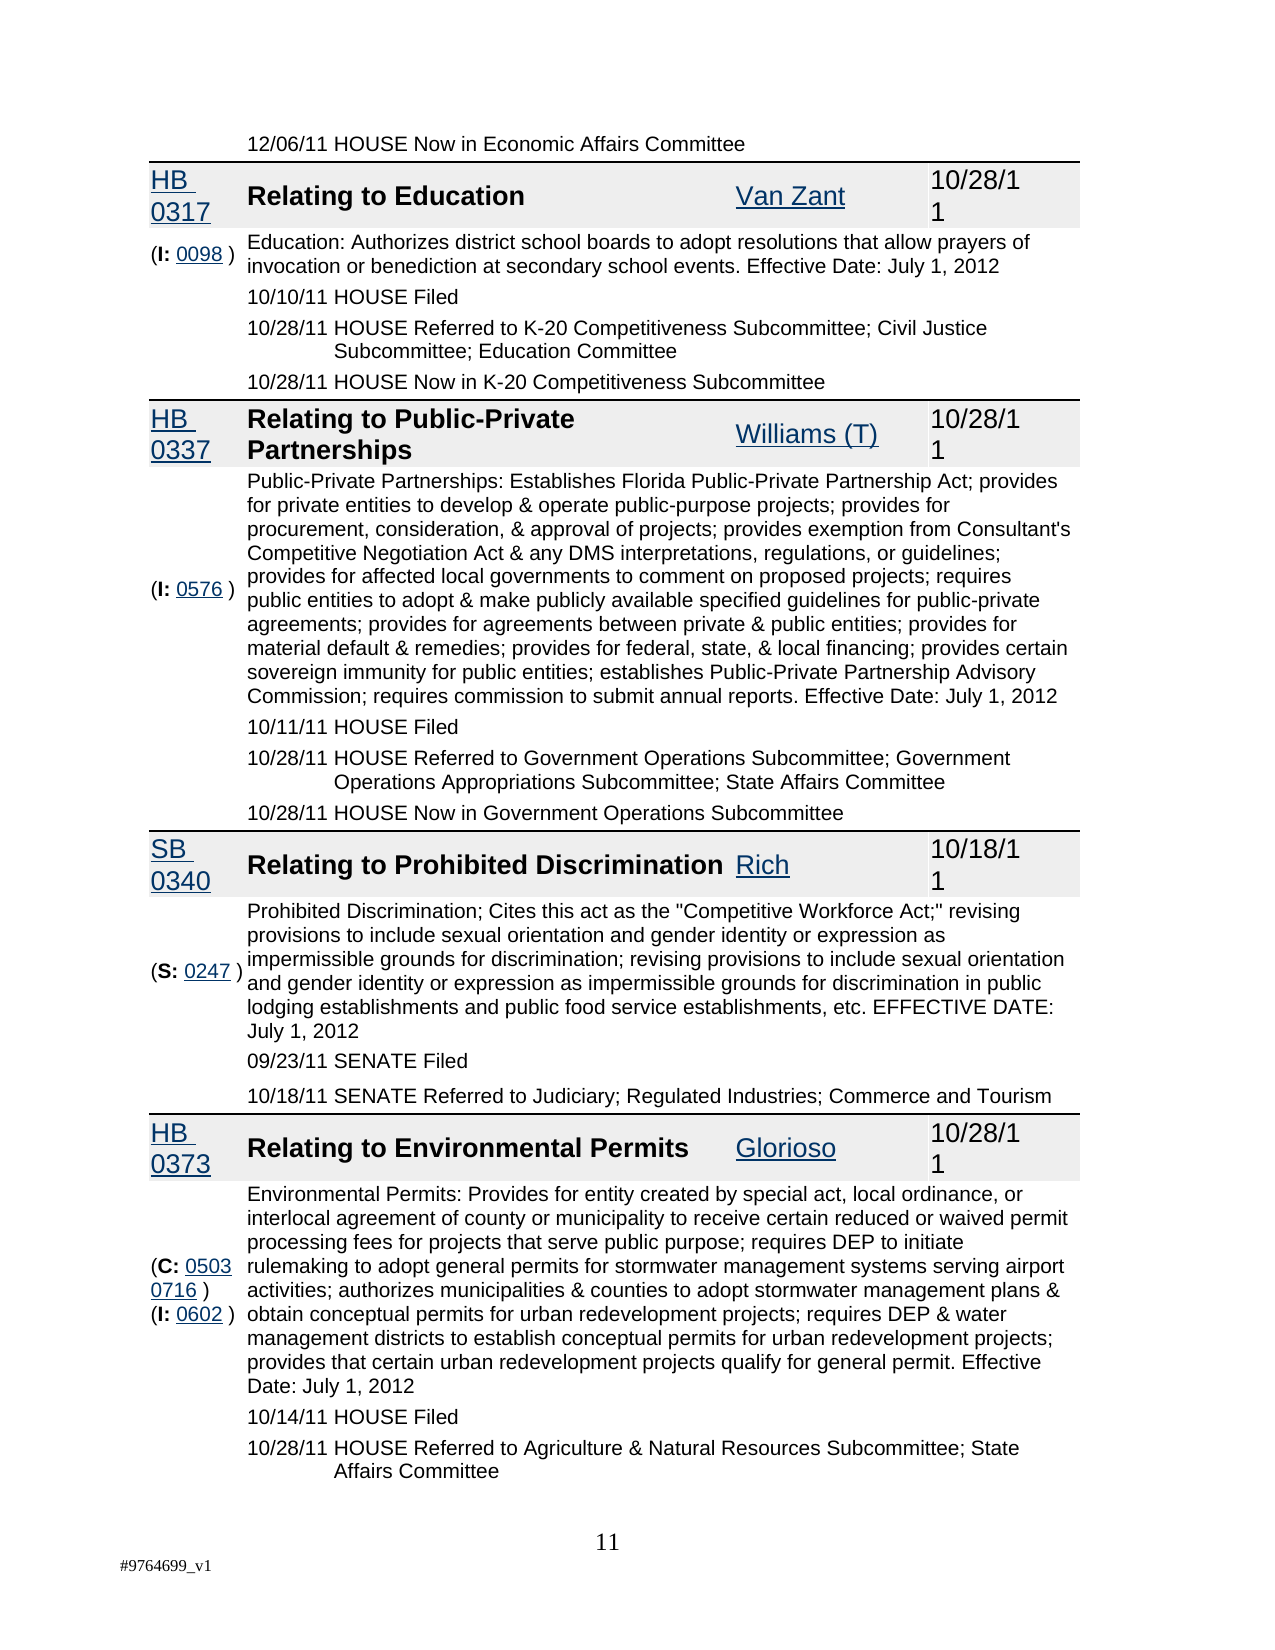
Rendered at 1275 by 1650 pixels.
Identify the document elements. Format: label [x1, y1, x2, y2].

table_header [130, 120, 1115, 1491]
